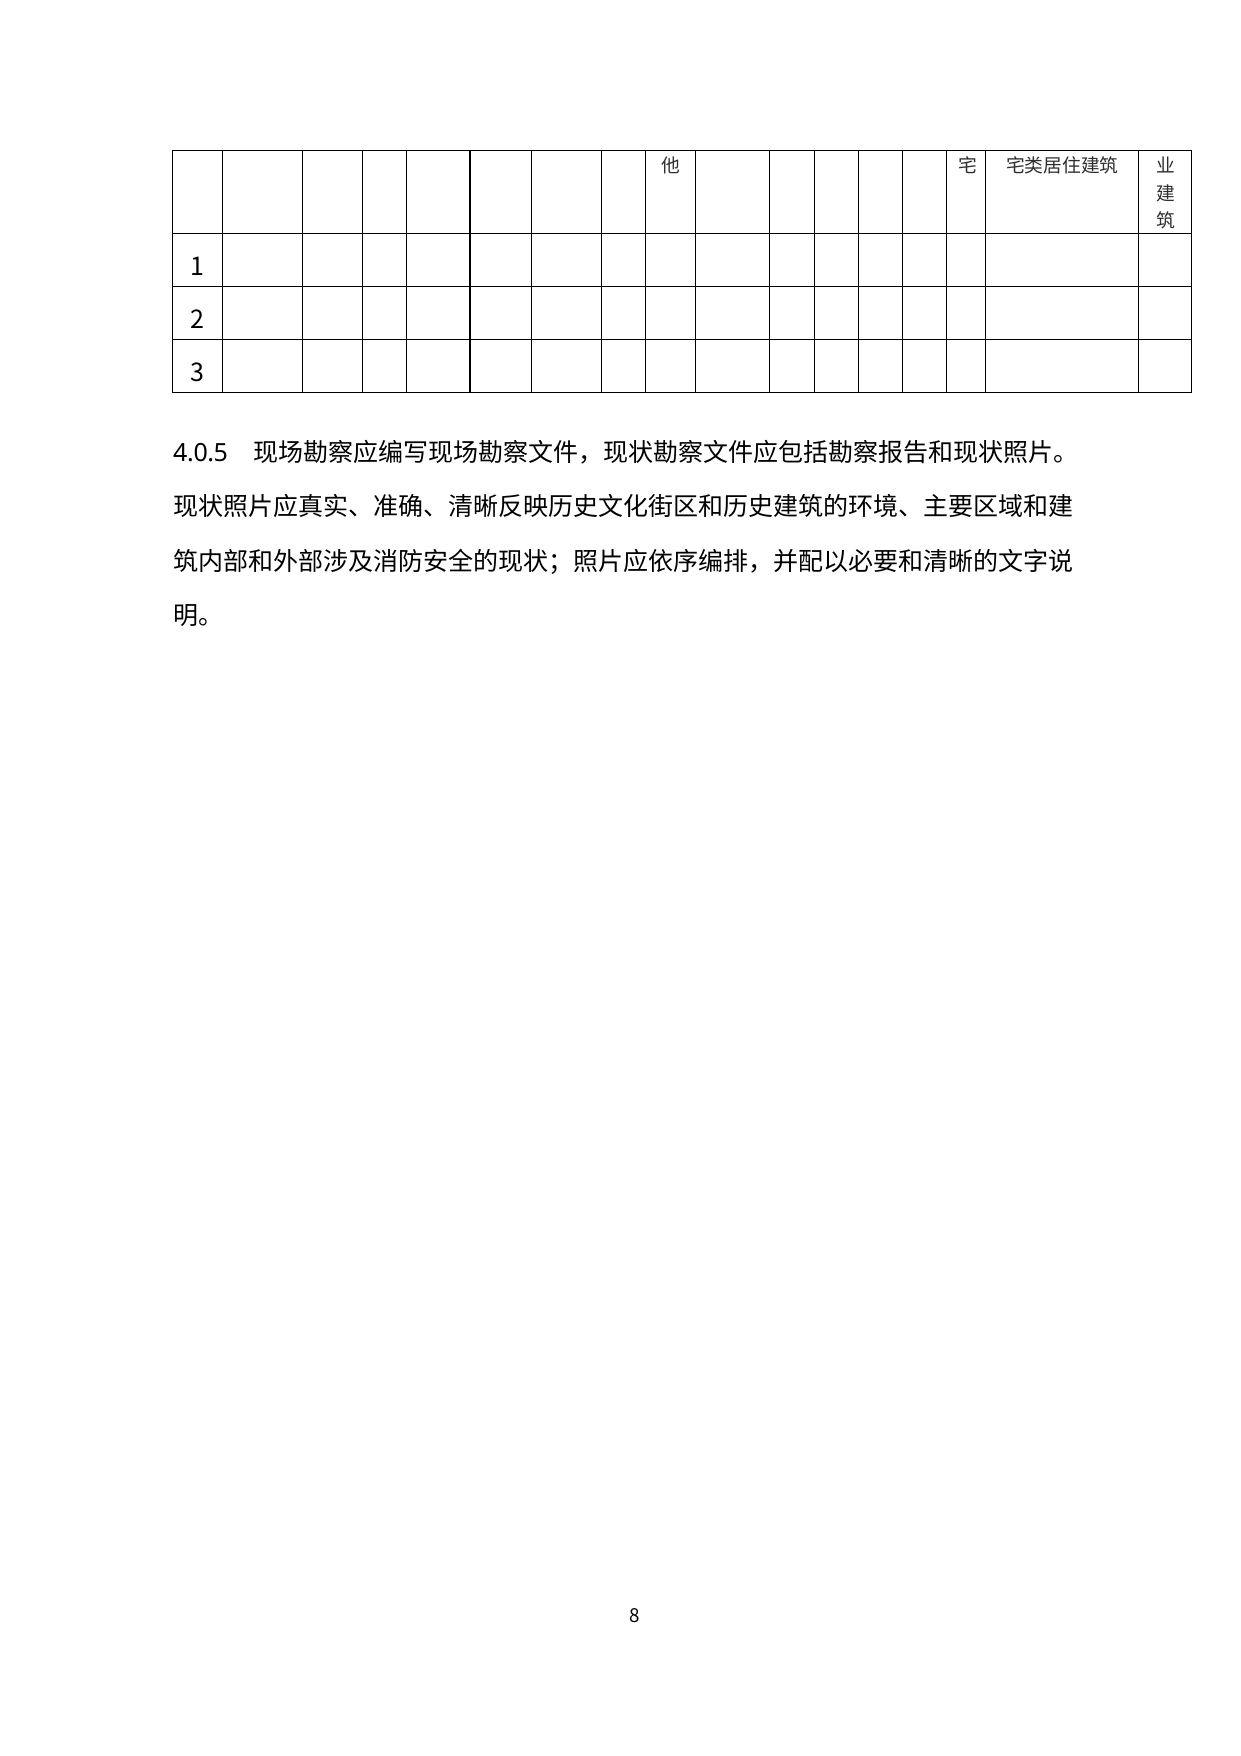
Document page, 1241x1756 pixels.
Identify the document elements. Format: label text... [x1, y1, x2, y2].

table_cell [947, 234, 985, 286]
table_cell [696, 287, 769, 339]
table_cell [532, 287, 601, 339]
table_cell 左 [859, 151, 902, 233]
table_cell 砖木 [532, 151, 601, 233]
table_cell 右 [903, 151, 946, 233]
table_cell [696, 234, 769, 286]
table_cell [646, 234, 695, 286]
table_cell [602, 287, 645, 339]
table_cell [1139, 234, 1191, 286]
table_cell [1139, 287, 1191, 339]
table_cell [815, 287, 858, 339]
table_cell [532, 340, 601, 392]
table_cell [986, 234, 1138, 286]
table_cell [303, 340, 362, 392]
table_cell 前 [770, 151, 814, 233]
table_cell 木 [602, 151, 645, 233]
table_cell 2 [173, 287, 222, 339]
table_cell [815, 340, 858, 392]
table_cell [986, 340, 1138, 392]
text 4.0.5 现场勘察应编写现场勘察文件，现状勘察文件应包括勘察报告和现状照片。现状照片应真实、准确、清晰反映历史文化街区和历史建筑的环境、主要区域和建筑内部和外部涉及消防安全的现状；照片应依序编排，并配以必要和清晰的文字说明。 [173, 432, 1096, 632]
table_cell [859, 287, 902, 339]
table_cell [471, 234, 531, 286]
table_cell [646, 340, 695, 392]
table_cell [471, 340, 531, 392]
table_cell 后 [815, 151, 858, 233]
table_cell [696, 340, 769, 392]
table_cell [407, 234, 469, 286]
table_cell 砖混 [471, 151, 531, 233]
table_cell [1139, 340, 1191, 392]
table_cell [903, 287, 946, 339]
table_cell [303, 234, 362, 286]
table_cell [770, 287, 814, 339]
table_cell 1 [173, 234, 222, 286]
table_cell 3 [173, 340, 222, 392]
table_cell [363, 287, 406, 339]
table_cell [903, 234, 946, 286]
table_cell [815, 234, 858, 286]
table_cell 工业建筑 [1139, 151, 1191, 233]
table_cell [223, 287, 302, 339]
table_cell [903, 340, 946, 392]
table_cell [223, 234, 302, 286]
table_cell [407, 340, 469, 392]
table_cell [770, 340, 814, 392]
table_cell 公共建筑、非住宅类居住建筑 [986, 151, 1138, 233]
table_cell [602, 234, 645, 286]
table_cell [471, 287, 531, 339]
table_cell [859, 234, 902, 286]
table_cell [407, 287, 469, 339]
table_cell [770, 234, 814, 286]
table_cell 住宅 [947, 151, 985, 233]
table_cell [646, 287, 695, 339]
table_cell [532, 234, 601, 286]
table_cell [859, 340, 902, 392]
table_cell [363, 340, 406, 392]
table_cell [303, 287, 362, 339]
table_cell [602, 340, 645, 392]
table_cell 其他 [646, 151, 695, 233]
table_cell [947, 340, 985, 392]
table_cell [223, 340, 302, 392]
table_cell [947, 287, 985, 339]
table_cell [363, 234, 406, 286]
table_cell [986, 287, 1138, 339]
